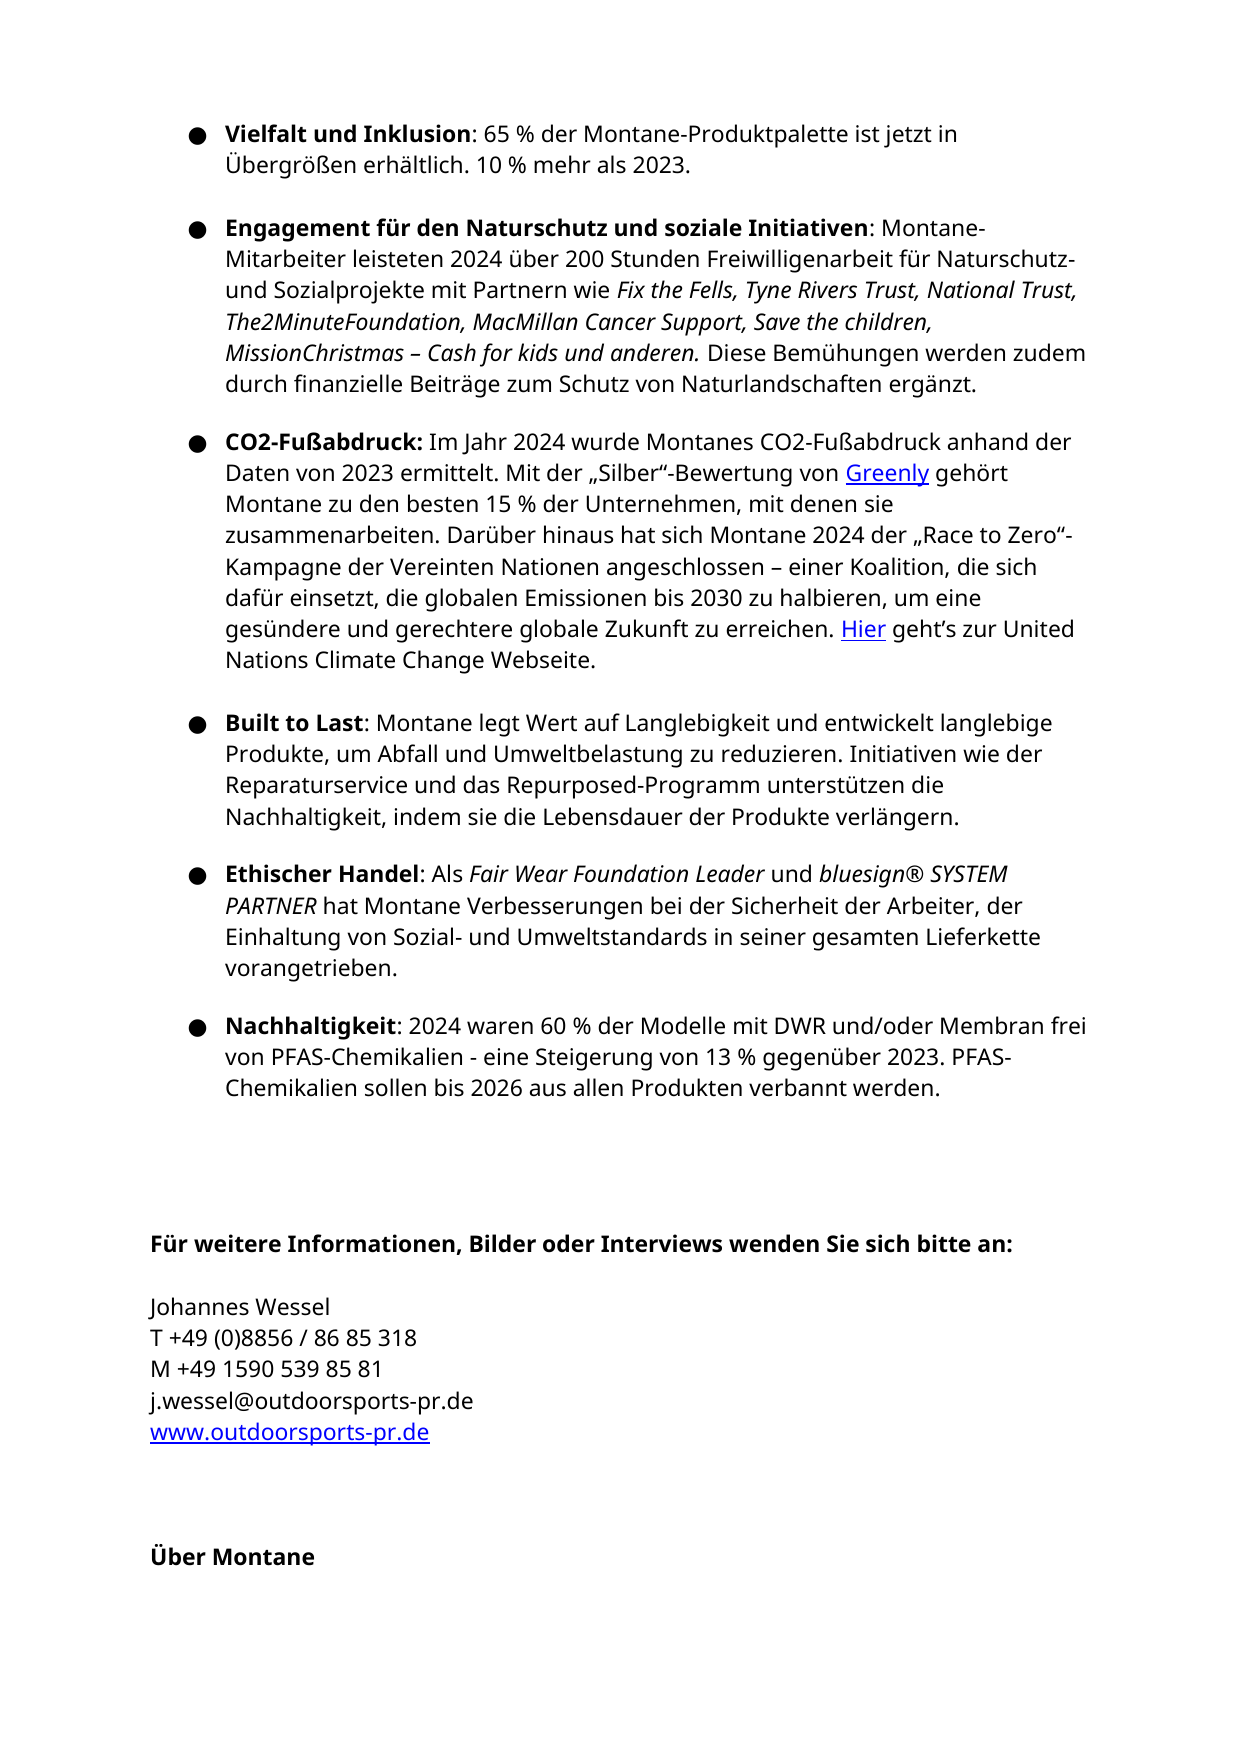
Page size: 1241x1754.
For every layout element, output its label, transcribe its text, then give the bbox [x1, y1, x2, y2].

text M +49 1590 539 85 81 [150, 1353, 1090, 1385]
list Built to Last: Montane legt Wert auf Langlebigkeit und entwickelt langlebige Produkte, um Abfall und Umweltbelastung zu reduzieren. Initiativen wie der Reparaturservice und das Repurposed-Programm unterstützen die Nachhaltigkeit, indem sie die Lebensdauer der Produkte verlängern. [187, 707, 1090, 858]
text Johannes Wessel [150, 1260, 1090, 1322]
text T +49 (0)8856 / 86 85 318 [150, 1322, 1090, 1353]
text www.outdoorsports-pr.de [150, 1416, 1090, 1447]
list Nachhaltigkeit: 2024 waren 60 % der Modelle mit DWR und/oder Membran frei von PFAS-Chemikalien - eine Steigerung von 13 % gegenüber 2023. PFAS-Chemikalien sollen bis 2026 aus allen Produkten verbannt werden. [187, 1010, 1090, 1103]
list Vielfalt und Inklusion: 65 % der Montane-Produktpalette ist jetzt in Übergrößen erhältlich. 10 % mehr als 2023. [187, 118, 1090, 181]
text Über Montane [150, 1541, 1090, 1572]
list Ethischer Handel: Als Fair Wear Foundation Leader und bluesign® SYSTEM PARTNER hat Montane Verbesserungen bei der Sicherheit der Arbeiter, der Einhaltung von Sozial- und Umweltstandards in seiner gesamten Lieferkette vorangetrieben. [187, 858, 1090, 1010]
list Engagement für den Naturschutz und soziale Initiativen: Montane-Mitarbeiter leisteten 2024 über 200 Stunden Freiwilligenarbeit für Naturschutz- und Sozialprojekte mit Partnern wie Fix the Fells, Tyne Rivers Trust, National Trust, The2MinuteFoundation, MacMillan Cancer Support, Save the children, MissionChristmas – Cash for kids und anderen. Diese Bemühungen werden zudem durch finanzielle Beiträge zum Schutz von Naturlandschaften ergänzt. [187, 212, 1090, 426]
list CO2-Fußabdruck: Im Jahr 2024 wurde Montanes CO2-Fußabdruck anhand der Daten von 2023 ermittelt. Mit der „Silber“-Bewertung von Greenly gehört Montane zu den besten 15 % der Unternehmen, mit denen sie zusammenarbeiten. Darüber hinaus hat sich Montane 2024 der „Race to Zero“-Kampagne der Vereinten Nationen angeschlossen – einer Koalition, die sich dafür einsetzt, die globalen Emissionen bis 2030 zu halbieren, um eine gesündere und gerechtere globale Zukunft zu erreichen. Hier geht’s zur United Nations Climate Change Webseite. [187, 426, 1090, 676]
text Für weitere Informationen, Bilder oder Interviews wenden Sie sich bitte an: [150, 1228, 1090, 1260]
text j.wessel@outdoorsports-pr.de [150, 1385, 1090, 1416]
